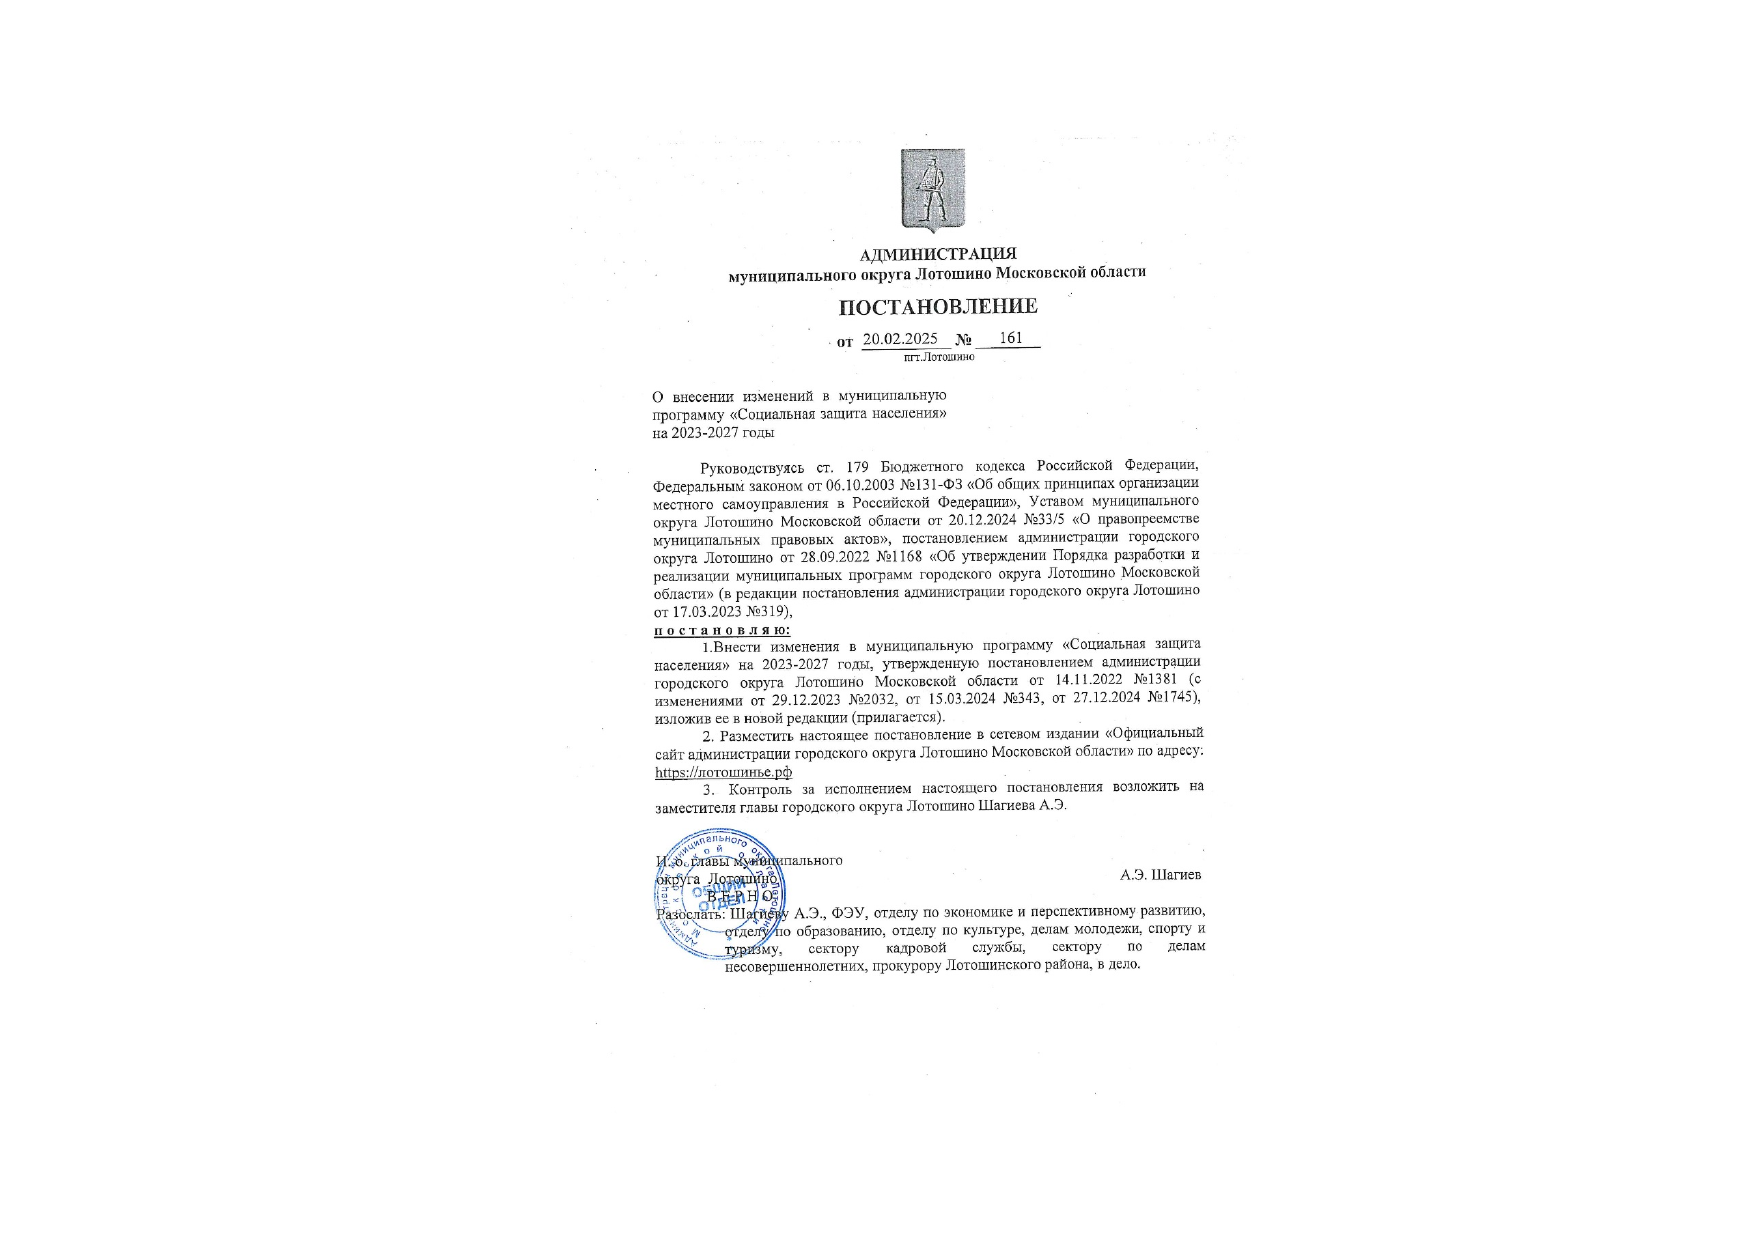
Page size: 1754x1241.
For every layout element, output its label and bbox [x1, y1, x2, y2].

picture [551, 118, 1262, 1123]
